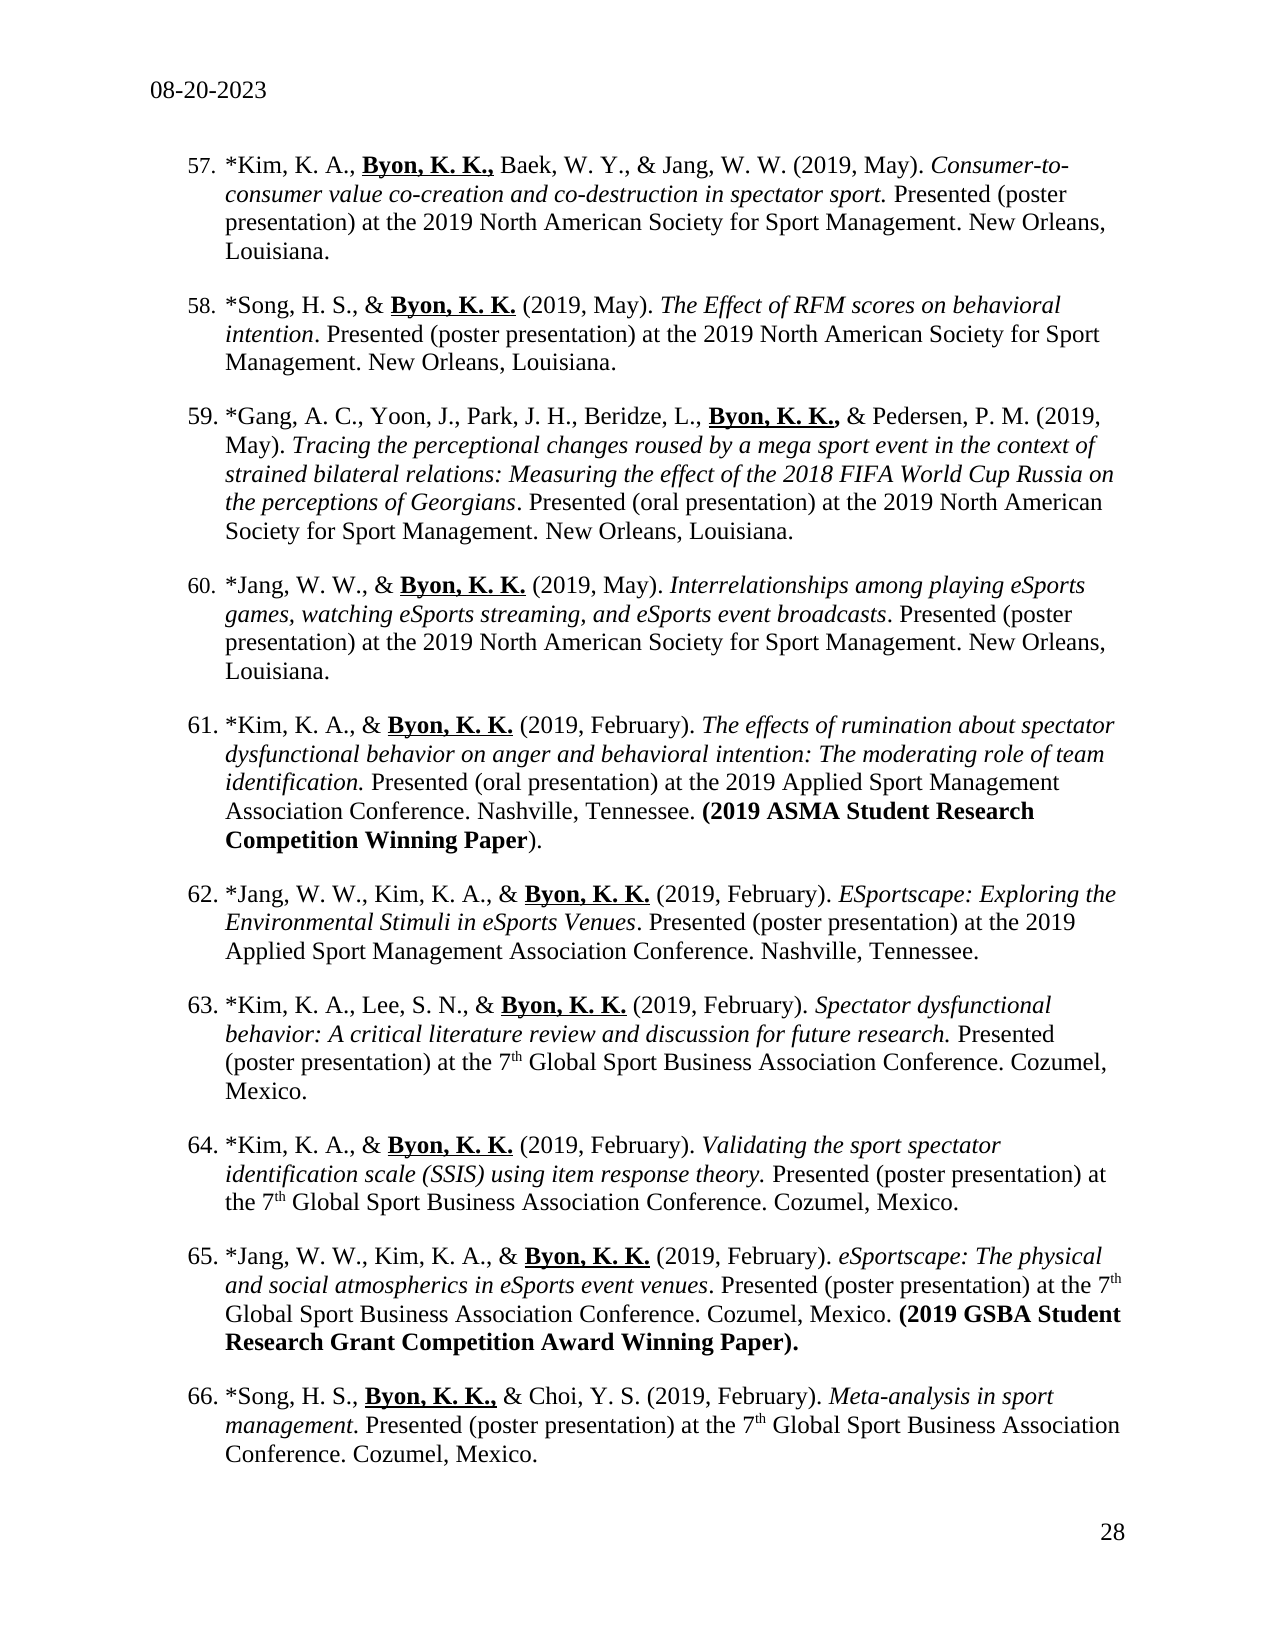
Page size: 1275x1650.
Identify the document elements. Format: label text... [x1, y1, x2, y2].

list *Kim, K. A., Byon, K. K., Baek, W. Y., & Jang, W. W. (2019, May). Consumer-to-consumer value co-creation and co-destruction in spectator sport. Presented (poster presentation) at the 2019 North American Society for Sport Management. New Orleans, Louisiana. [187, 150, 1125, 265]
list *Kim, K. A., & Byon, K. K. (2019, February). The effects of rumination about spectator dysfunctional behavior on anger and behavioral intention: The moderating role of team identification. Presented (oral presentation) at the 2019 Applied Sport Management Association Conference. Nashville, Tennessee. (2019 ASMA Student Research Competition Winning Paper). [187, 710, 1125, 854]
list *Jang, W. W., & Byon, K. K. (2019, May). Interrelationships among playing eSports games, watching eSports streaming, and eSports event broadcasts. Presented (poster presentation) at the 2019 North American Society for Sport Management. New Orleans, Louisiana. [187, 570, 1125, 685]
list *Gang, A. C., Yoon, J., Park, J. H., Beridze, L., Byon, K. K., & Pedersen, P. M. (2019, May). Tracing the perceptional changes roused by a mega sport event in the context of strained bilateral relations: Measuring the effect of the 2018 FIFA World Cup Russia on the perceptions of Georgians. Presented (oral presentation) at the 2019 North American Society for Sport Management. New Orleans, Louisiana. [187, 401, 1125, 545]
list *Kim, K. A., & Byon, K. K. (2019, February). Validating the sport spectator identification scale (SSIS) using item response theory. Presented (poster presentation) at the 7th Global Sport Business Association Conference. Cozumel, Mexico. [187, 1130, 1125, 1216]
list *Song, H. S., Byon, K. K., & Choi, Y. S. (2019, February). Meta-analysis in sport management. Presented (poster presentation) at the 7th Global Sport Business Association Conference. Cozumel, Mexico. [187, 1381, 1125, 1467]
list *Kim, K. A., Lee, S. N., & Byon, K. K. (2019, February). Spectator dysfunctional behavior: A critical literature review and discussion for future research. Presented (poster presentation) at the 7th Global Sport Business Association Conference. Cozumel, Mexico. [187, 990, 1125, 1105]
list *Song, H. S., & Byon, K. K. (2019, May). The Effect of RFM scores on behavioral intention. Presented (poster presentation) at the 2019 North American Society for Sport Management. New Orleans, Louisiana. [187, 290, 1125, 376]
list *Jang, W. W., Kim, K. A., & Byon, K. K. (2019, February). ESportscape: Exploring the Environmental Stimuli in eSports Venues. Presented (poster presentation) at the 2019 Applied Sport Management Association Conference. Nashville, Tennessee. [187, 879, 1125, 965]
list *Jang, W. W., Kim, K. A., & Byon, K. K. (2019, February). eSportscape: The physical and social atmospherics in eSports event venues. Presented (poster presentation) at the 7th Global Sport Business Association Conference. Cozumel, Mexico. (2019 GSBA Student Research Grant Competition Award Winning Paper). [187, 1241, 1125, 1356]
